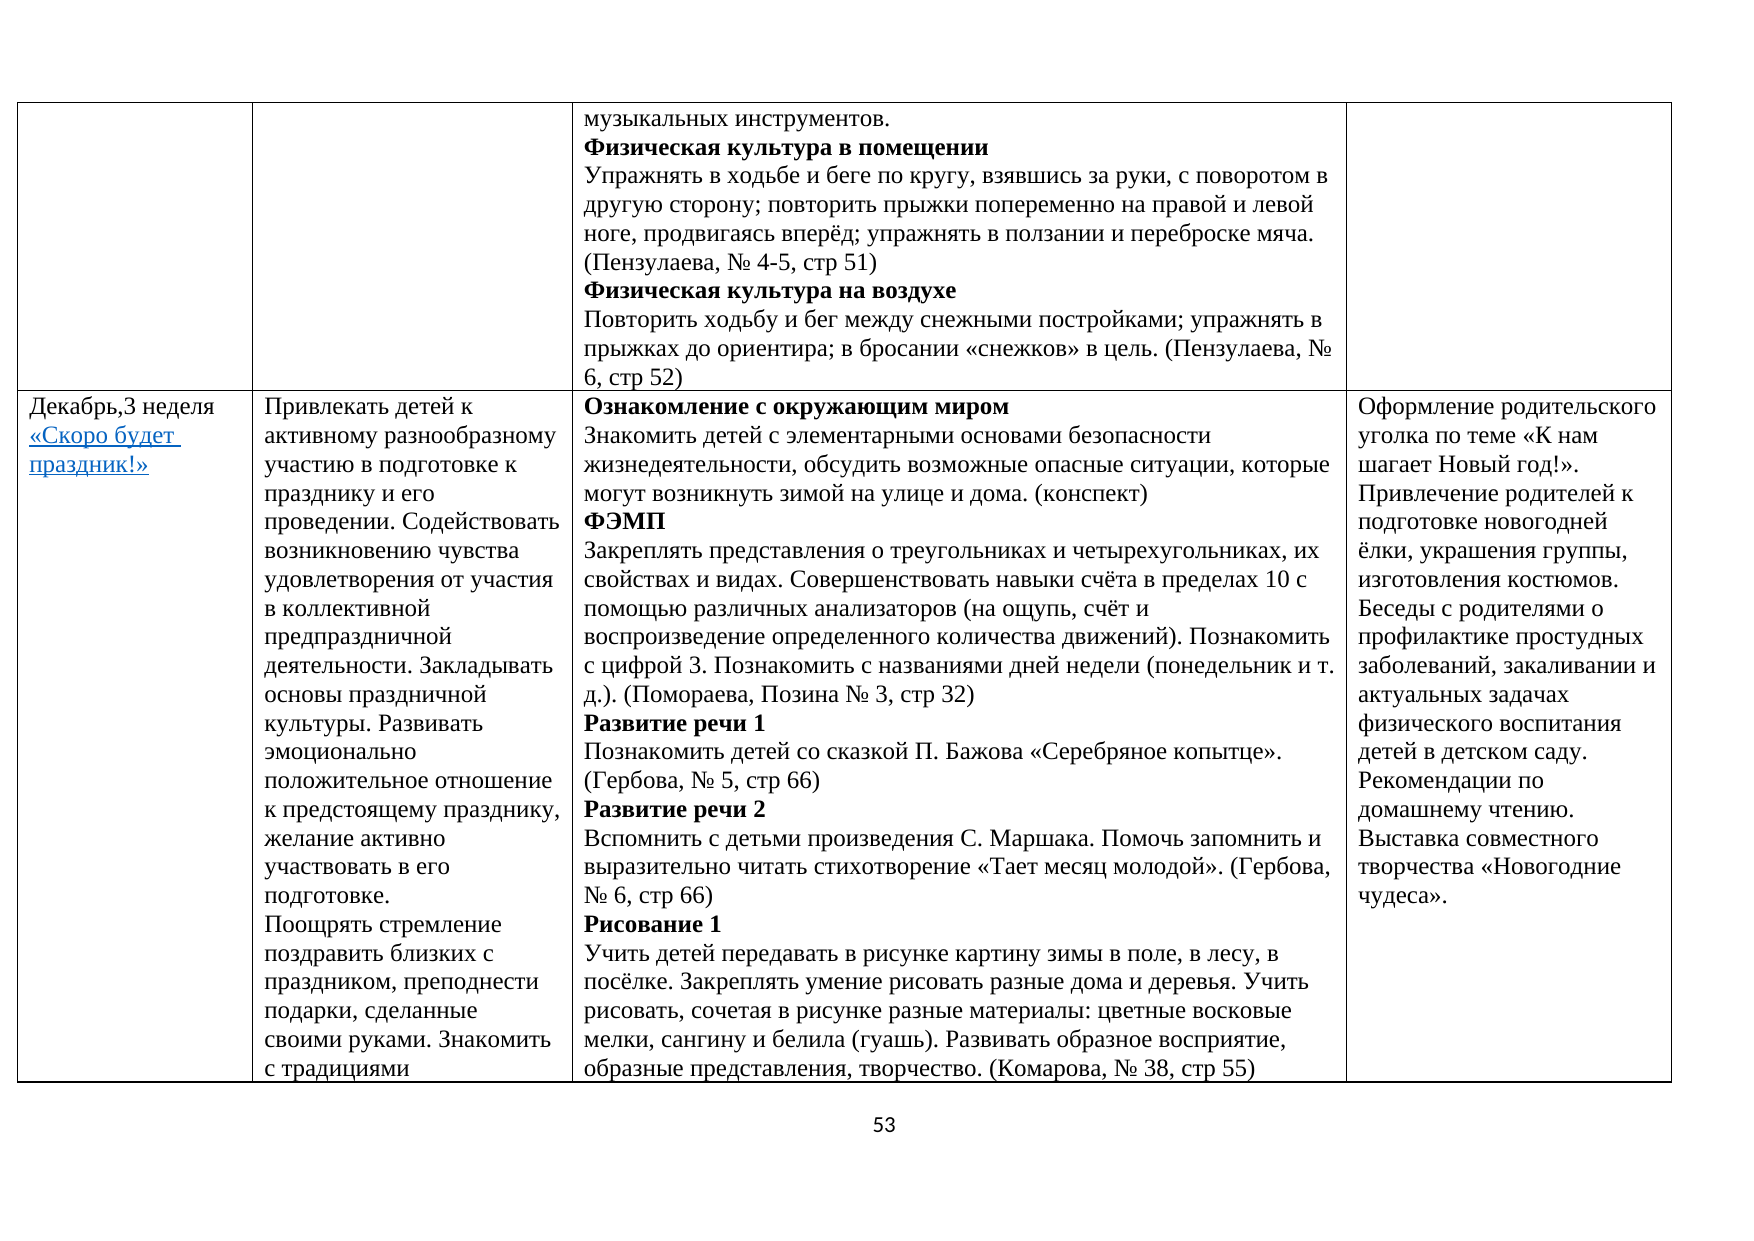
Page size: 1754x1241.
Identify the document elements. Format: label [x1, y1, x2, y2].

table_cell [253, 391, 572, 1081]
table_cell [1347, 391, 1671, 1081]
table_cell [18, 103, 252, 390]
table_cell [573, 391, 1346, 1081]
table_cell [253, 103, 572, 390]
table_cell [573, 103, 1346, 390]
table_cell [1347, 103, 1671, 390]
table_cell [18, 391, 252, 1081]
